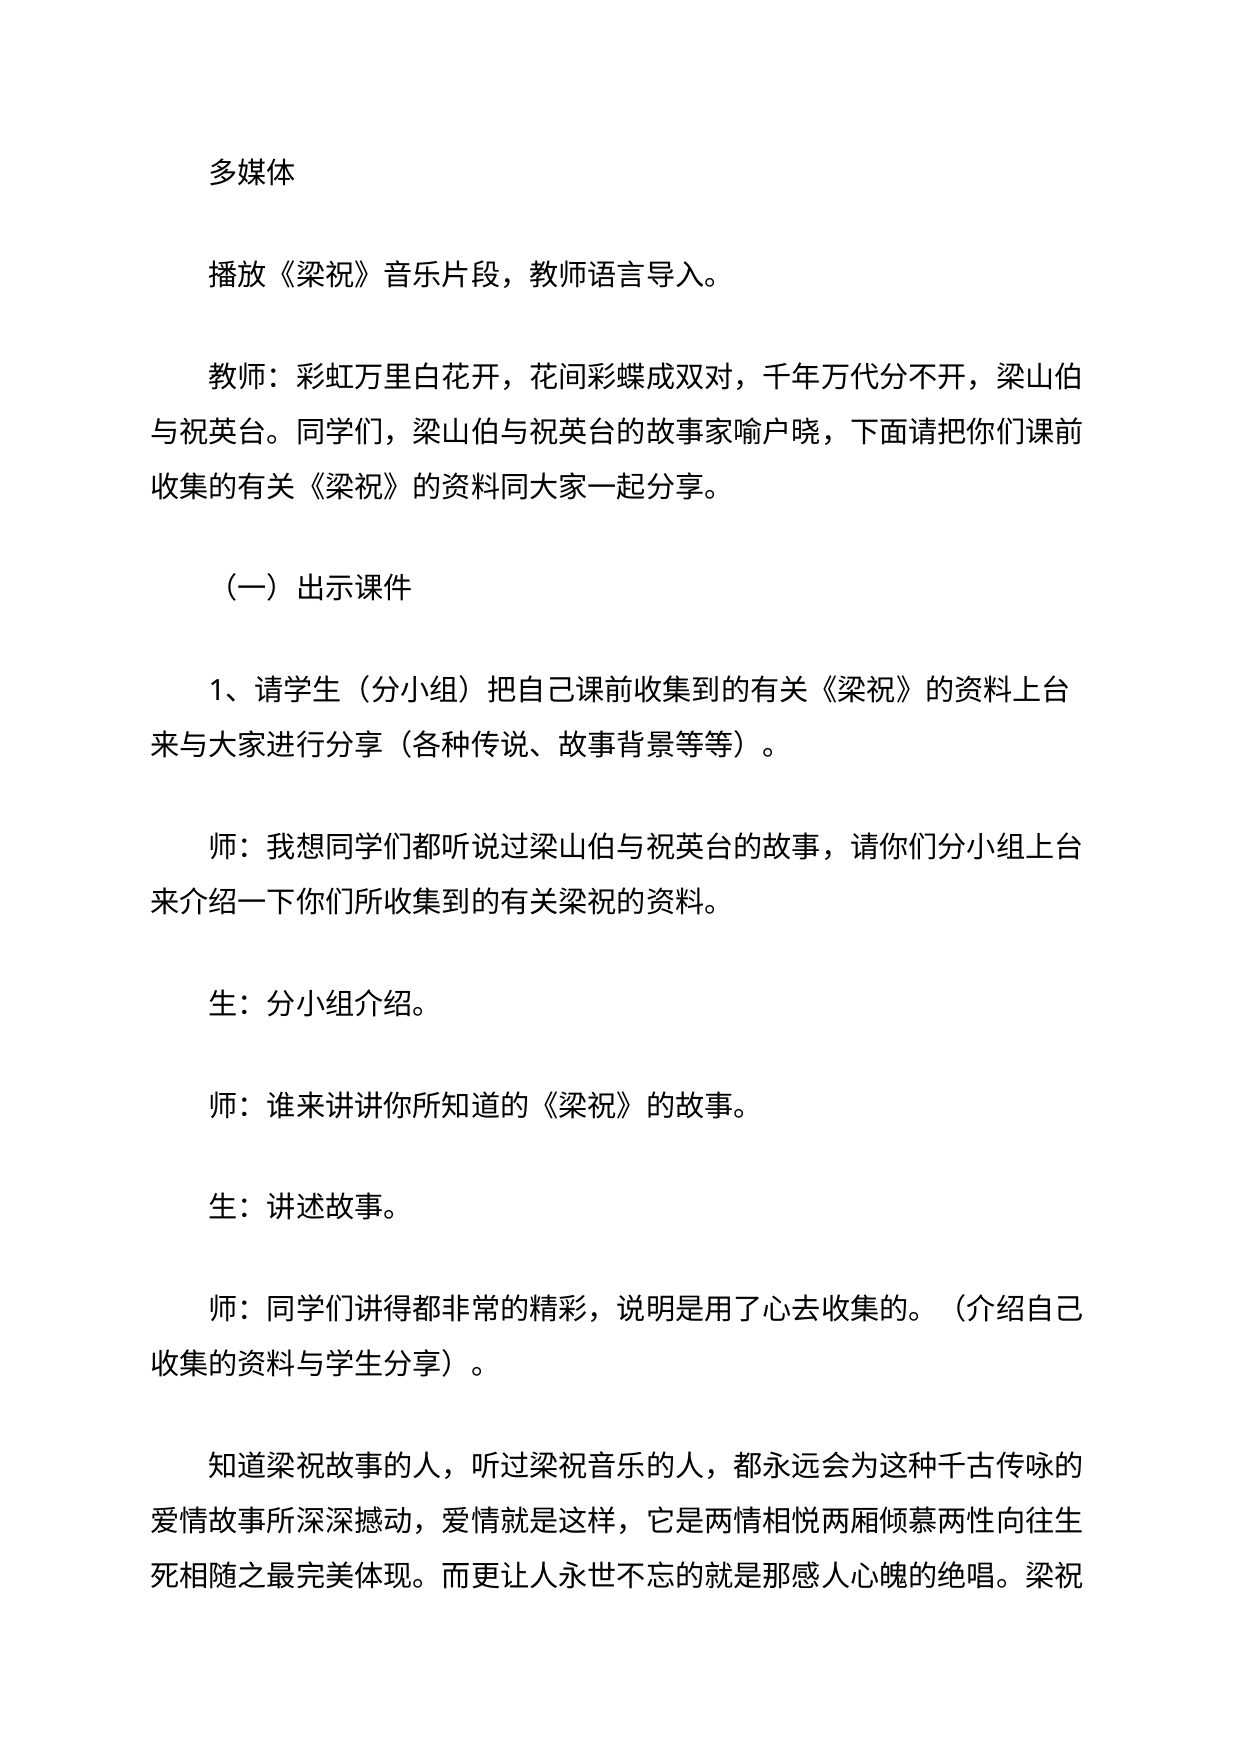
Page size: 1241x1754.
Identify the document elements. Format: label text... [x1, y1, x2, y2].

text 师：我想同学们都听说过梁山伯与祝英台的故事，请你们分小组上台来介绍一下你们所收集到的有关梁祝的资料。 [150, 824, 1090, 921]
text 播放《梁祝》音乐片段，教师语言导入。 [150, 252, 1090, 294]
text 教师：彩虹万里白花开，花间彩蝶成双对，千年万代分不开，梁山伯与祝英台。同学们，梁山伯与祝英台的故事家喻户晓，下面请把你们课前收集的有关《梁祝》的资料同大家一起分享。 [150, 353, 1090, 506]
text （一）出示课件 [150, 565, 1090, 607]
text 1、请学生（分小组）把自己课前收集到的有关《梁祝》的资料上台来与大家进行分享（各种传说、故事背景等等）。 [150, 667, 1090, 764]
text 生：讲述故事。 [150, 1184, 1090, 1226]
text 多媒体 [150, 150, 1090, 192]
text 师：同学们讲得都非常的精彩，说明是用了心去收集的。（介绍自己收集的资料与学生分享）。 [150, 1286, 1090, 1383]
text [150, 1442, 1090, 1594]
text 师：谁来讲讲你所知道的《梁祝》的故事。 [150, 1082, 1090, 1124]
text 生：分小组介绍。 [150, 980, 1090, 1023]
